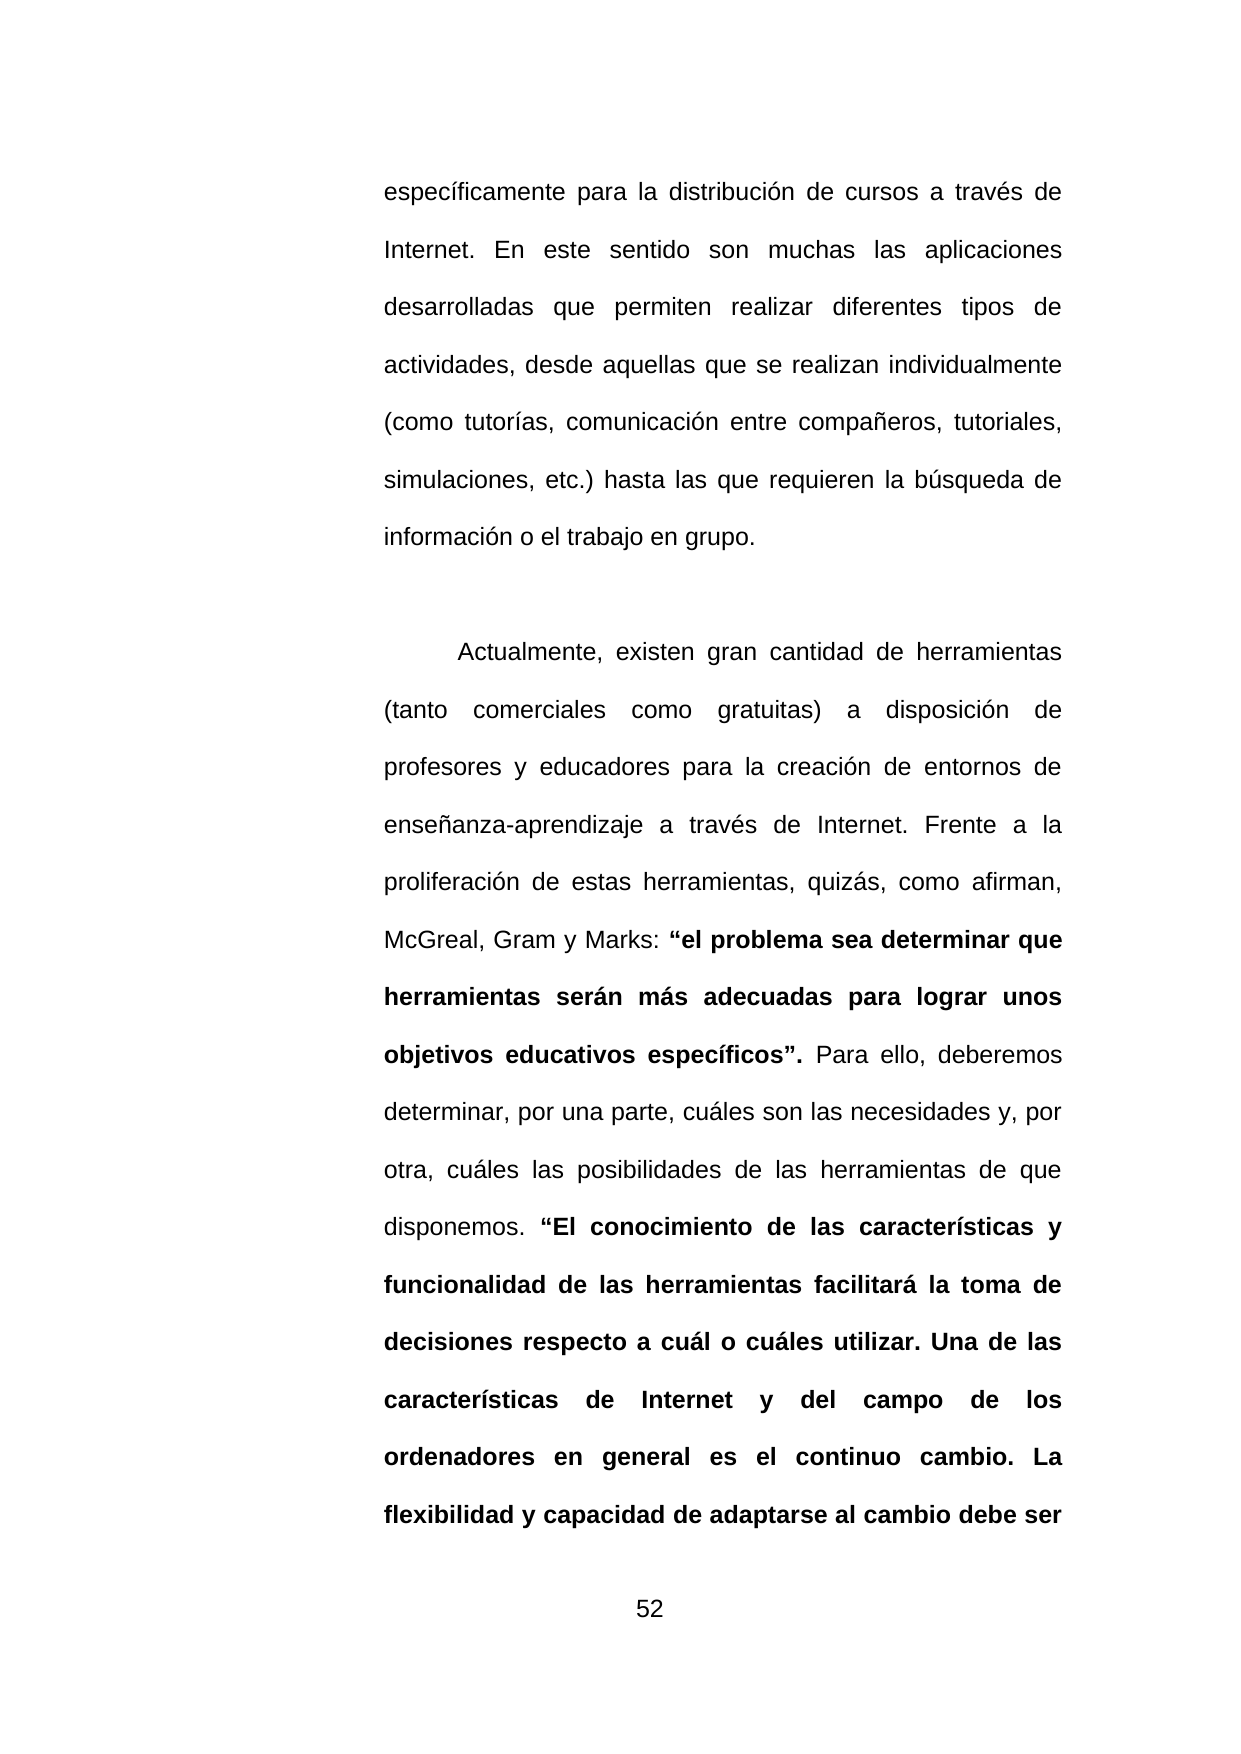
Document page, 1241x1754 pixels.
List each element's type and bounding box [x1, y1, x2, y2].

text [384, 177, 1063, 551]
text [384, 637, 1063, 1528]
